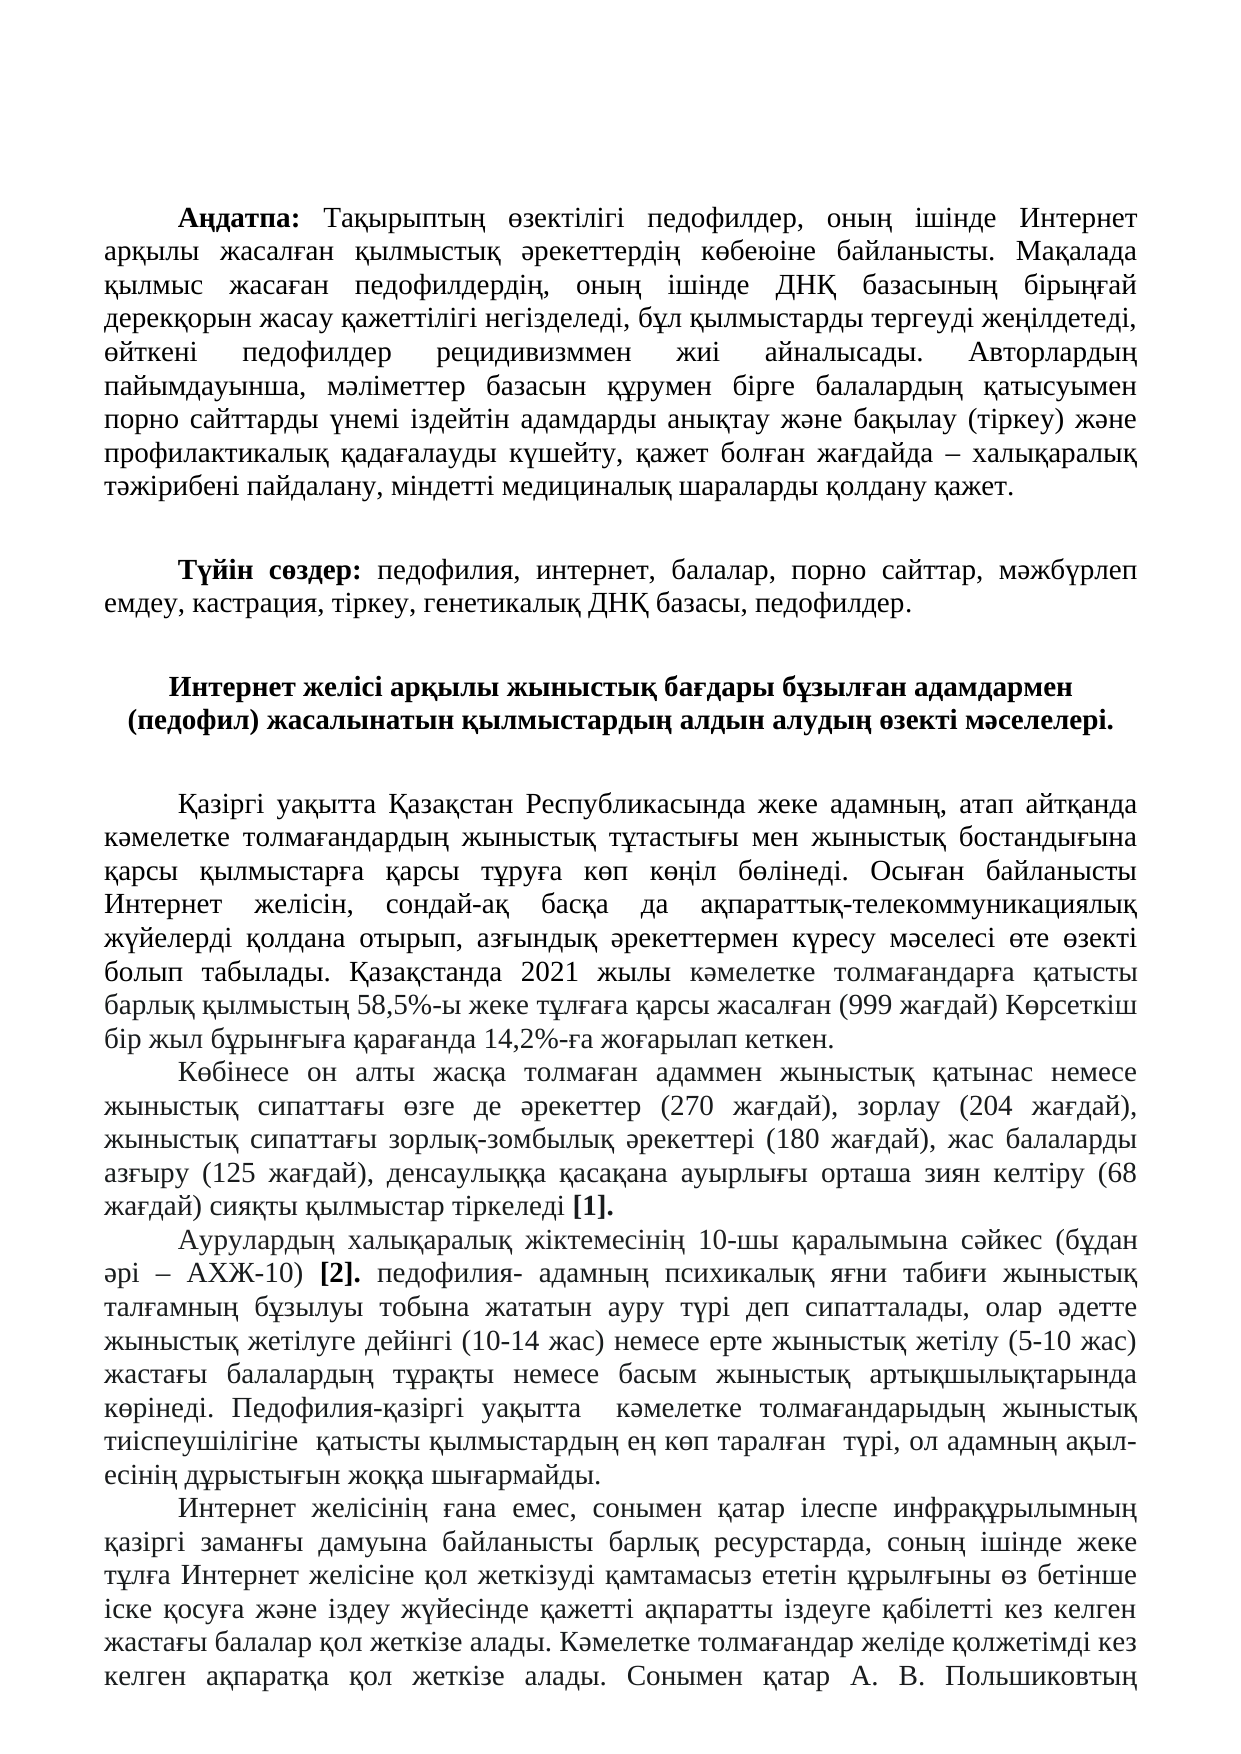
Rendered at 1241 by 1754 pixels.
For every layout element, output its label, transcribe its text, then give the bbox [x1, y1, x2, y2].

text Түйін сөздер: педофилия, интернет, балалар, порно сайттар, мәжбүрлеп емдеу, кастрация, тіркеу, генетикалық ДНҚ базасы, педофилдер. [104, 552, 1138, 619]
text Көбінесе он алты жасқа толмаған адаммен жыныстық қатынас немесе жыныстық сипаттағы өзге де әрекеттер (270 жағдай), зорлау (204 жағдай), жыныстық сипаттағы зорлық-зомбылық әрекеттері (180 жағдай), жас балаларды азғыру (125 жағдай), денсаулыққа қасақана ауырлығы орташа зиян келтіру (68 жағдай) сияқты қылмыстар тіркеледі [1]. [104, 1054, 1138, 1222]
text Қазіргі уақытта Қазақстан Республикасында жеке адамның, атап айтқанда кәмелетке толмағандардың жыныстық тұтастығы мен жыныстық бостандығына қарсы қылмыстарға қарсы тұруға көп көңіл бөлінеді. Осыған байланысты Интернет желісін, сондай-ақ басқа да ақпараттық-телекоммуникациялық жүйелерді қолдана отырып, азғындық әрекеттермен күресу мәселесі өте өзекті болып табылады. Қазақстанда 2021 жылы кәмелетке толмағандарға қатысты барлық қылмыстың 58,5%-ы жеке тұлғаға қарсы жасалған (999 жағдай) Көрсеткіш бір жыл бұрынғыға қарағанда 14,2%-ға жоғарылап кеткен. [104, 786, 1138, 1054]
text Аурулардың халықаралық жіктемесінің 10-шы қаралымына сәйкес (бұдан әрі – АХЖ-10) [2]. педофилия- адамның психикалық яғни табиғи жыныстық талғамның бұзылуы тобына жататын ауру түрі деп сипатталады, олар әдетте жыныстық жетілуге дейінгі (10-14 жас) немесе ерте жыныстық жетілу (5-10 жас) жастағы балалардың тұрақты немесе басым жыныстық артықшылықтарында көрінеді. Педофилия-қазіргі уақытта кәмелетке толмағандарыдың жыныстық тиіспеушілігіне қатысты қылмыстардың ең көп таралған түрі, ол адамның ақыл-есінің дұрыстығын жоққа шығармайды. [104, 1222, 1138, 1490]
text Аңдатпа: Тақырыптың өзектілігі педофилдер, оның ішінде Интернет арқылы жасалған қылмыстық әрекеттердің көбеюіне байланысты. Мақалада қылмыс жасаған педофилдердің, оның ішінде ДНҚ базасының бірыңғай дерекқорын жасау қажеттілігі негізделеді, бұл қылмыстарды тергеуді жеңілдетеді, өйткені педофилдер рецидивизммен жиі айналысады. Авторлардың пайымдауынша, мәліметтер базасын құрумен бірге балалардың қатысуымен порно сайттарды үнемі іздейтін адамдарды анықтау және бақылау (тіркеу) және профилактикалық қадағалауды күшейту, қажет болған жағдайда – халықаралық тәжірибені пайдалану, міндетті медициналық шараларды қолдану қажет. [104, 200, 1138, 502]
text Интернет желісі арқылы жыныстық бағдары бұзылған адамдармен (педофил) жасалынатын қылмыстардың алдын алудың өзекті мәселелері. [104, 669, 1138, 736]
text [104, 1490, 1138, 1692]
